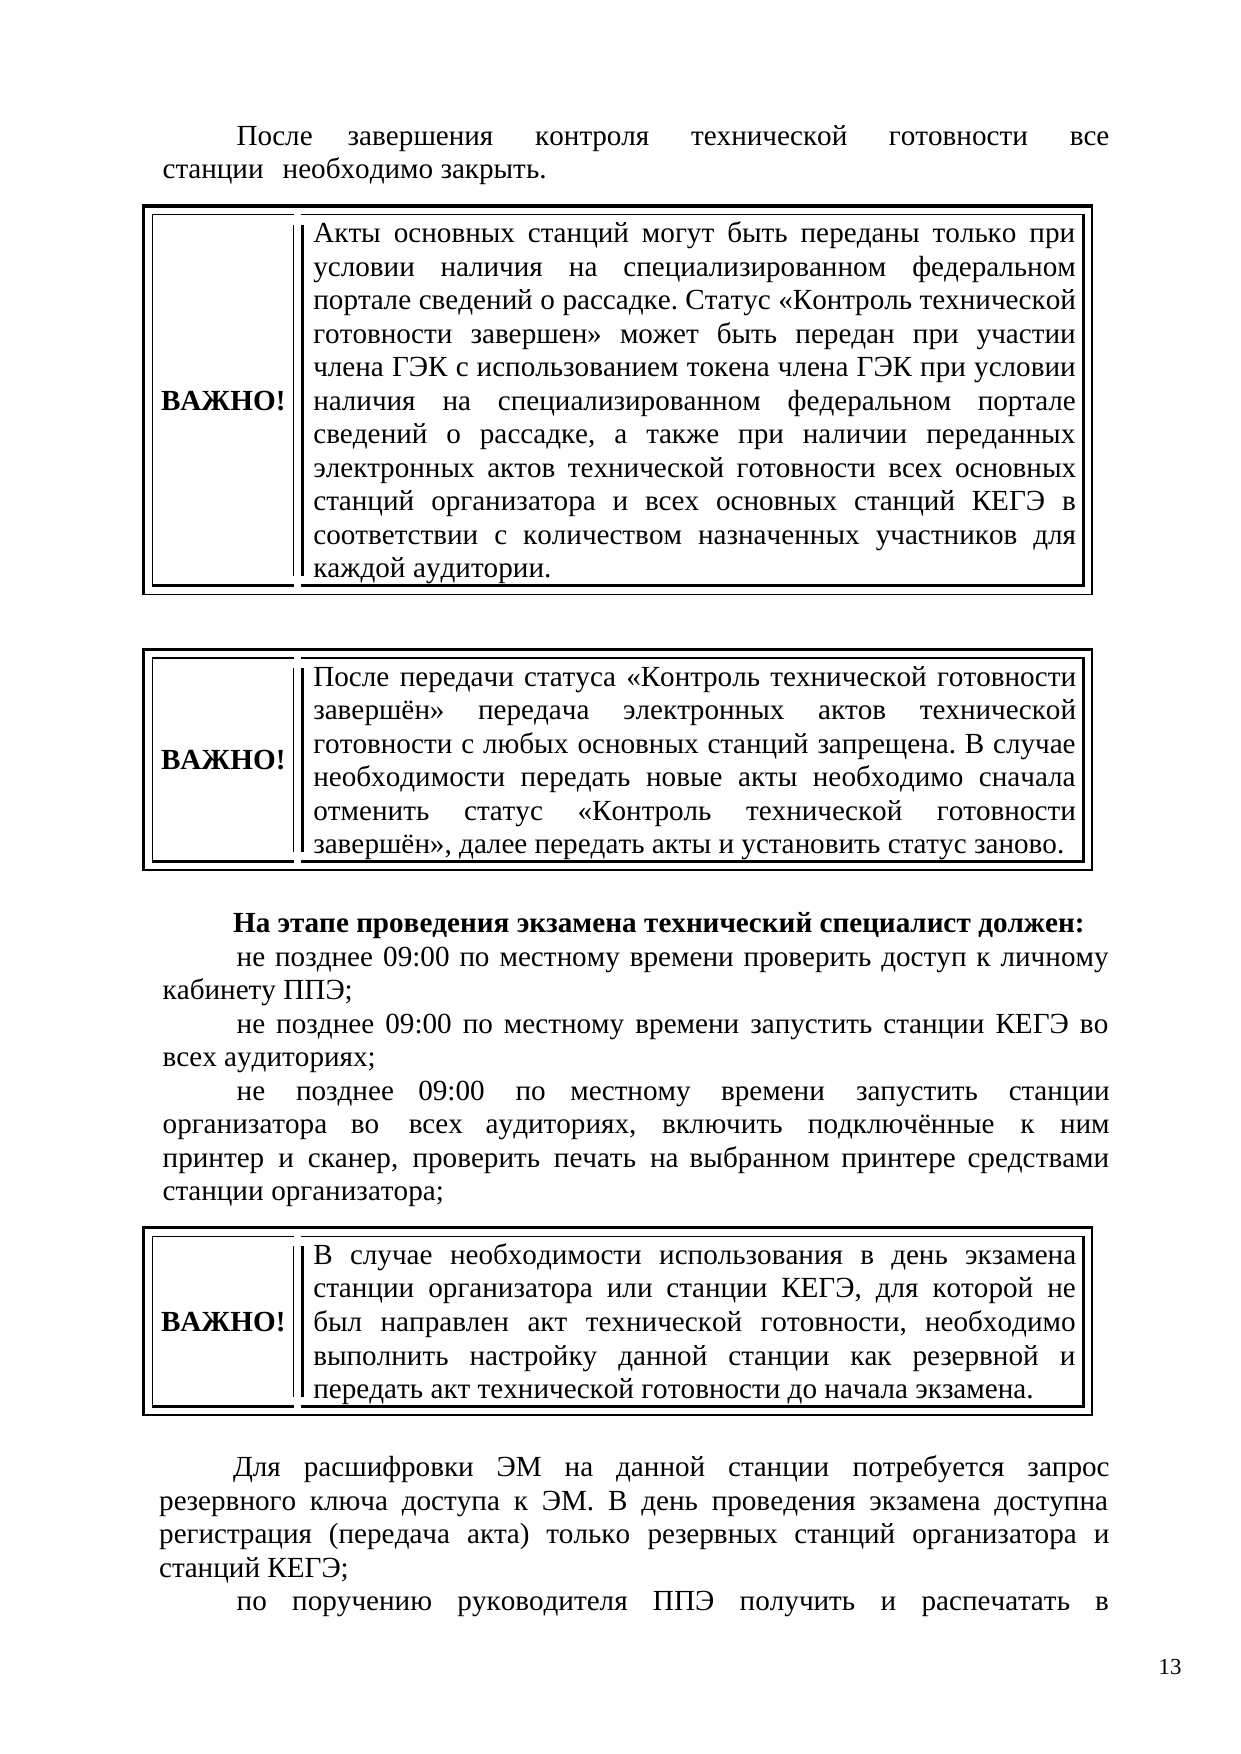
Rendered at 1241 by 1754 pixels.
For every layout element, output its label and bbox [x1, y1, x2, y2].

table_header [148, 118, 1121, 1617]
